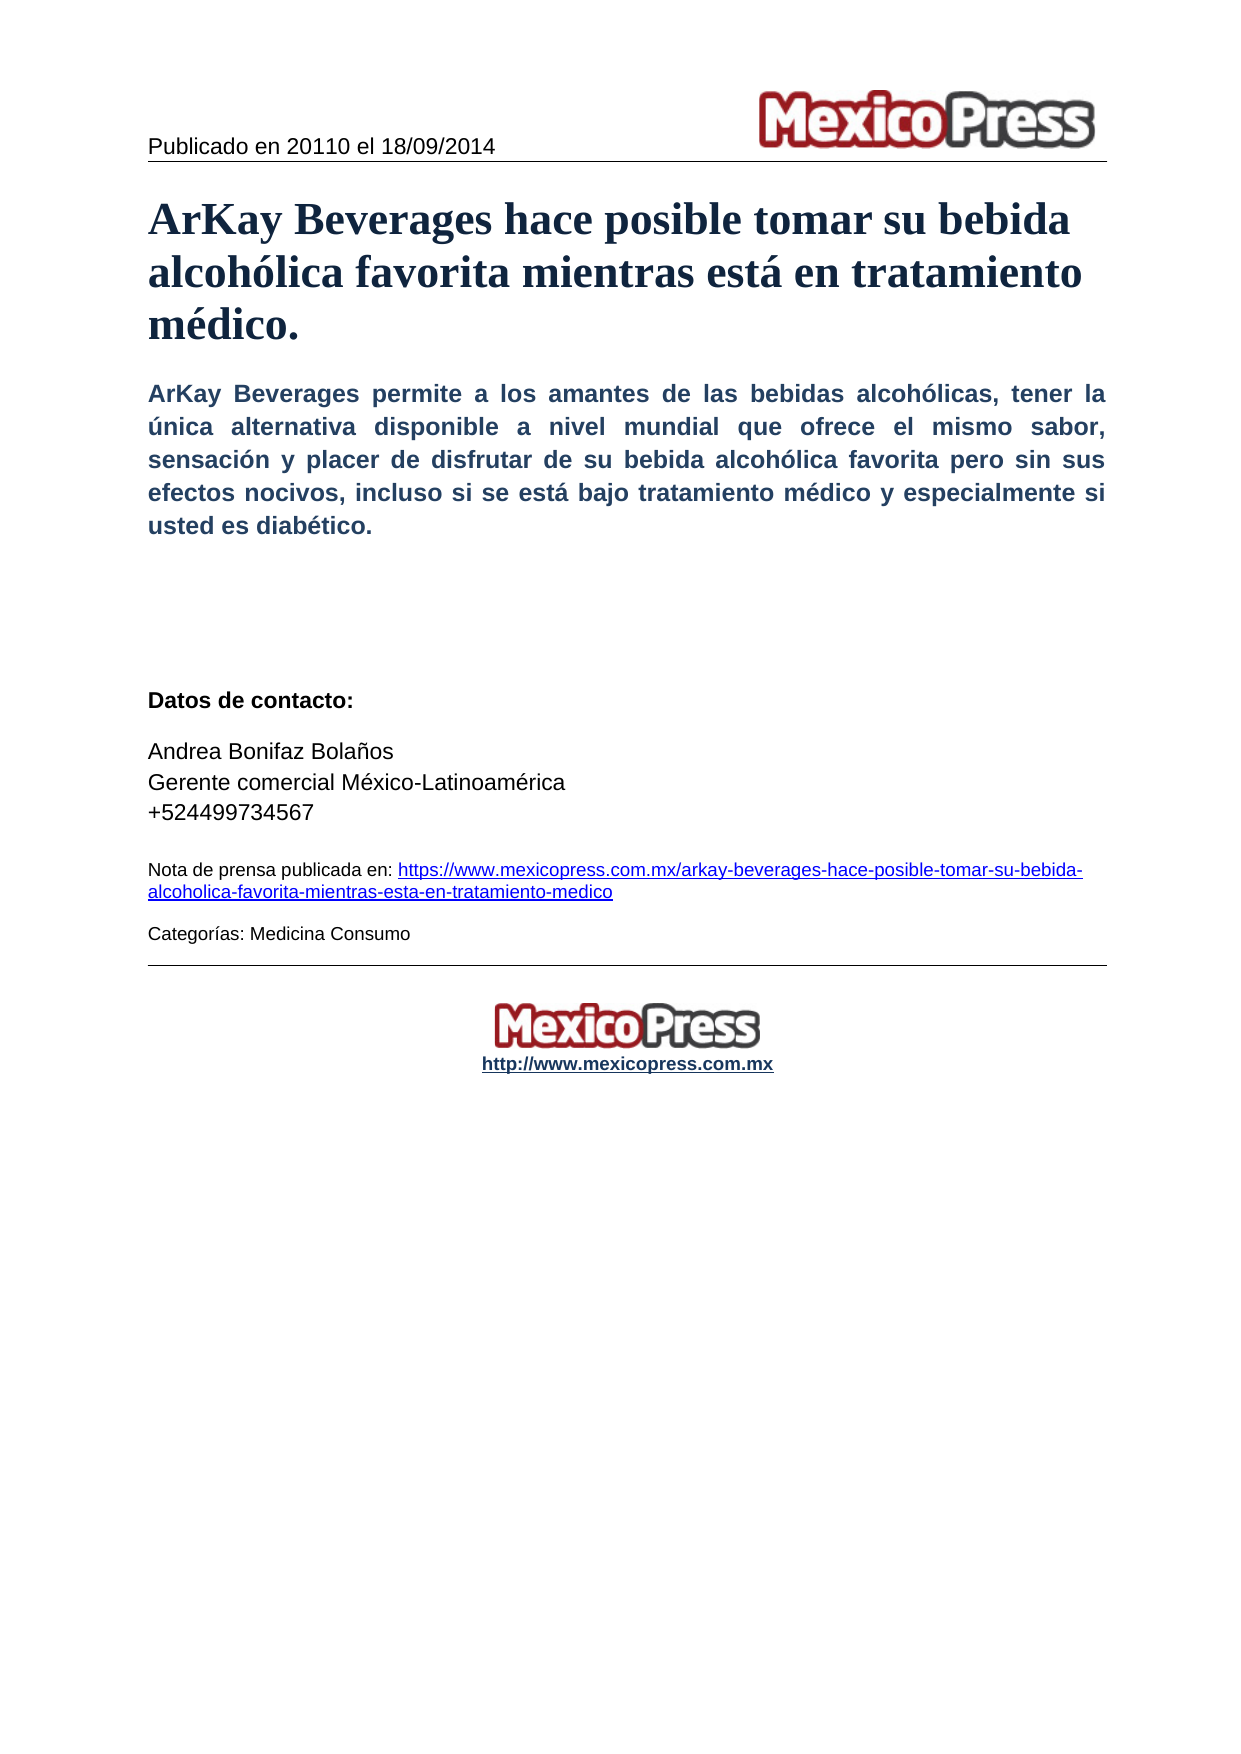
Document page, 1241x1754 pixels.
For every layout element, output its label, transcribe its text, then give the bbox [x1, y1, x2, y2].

text http://www.mexicopress.com.mx [148, 1053, 1107, 1074]
text Nota de prensa publicada en: https://www.mexicopress.com.mx/arkay-beverages-hace-posible-tomar-su-bebida-alcoholica-favorita-mientras-esta-en-tratamiento-medico [148, 859, 1107, 902]
text +524499734567 [148, 799, 1063, 825]
text Categorías: Medicina Consumo [148, 923, 1107, 944]
text Gerente comercial México-Latinoamérica [148, 768, 1063, 795]
text Datos de contacto: [148, 687, 1107, 713]
text Andrea Bonifaz Bolaños [148, 738, 1063, 764]
text Publicado en 20110 el 18/09/2014 [148, 133, 1107, 161]
subtitle ArKay Beverages permite a los amantes de las bebidas alcohólicas, tener la única alternativa disponible a nivel mundial que ofrece el mismo sabor, sensación y placer de disfrutar de su bebida alcohólica favorita pero sin sus efectos nocivos, incluso si se está bajo tratamiento médico y especialmente si usted es diabético. [148, 379, 1107, 540]
picture [494, 1003, 760, 1049]
picture [759, 90, 1096, 133]
subtitle ArKay Beverages hace posible tomar su bebida alcohólica favorita mientras está en tratamiento médico. [148, 192, 1107, 350]
